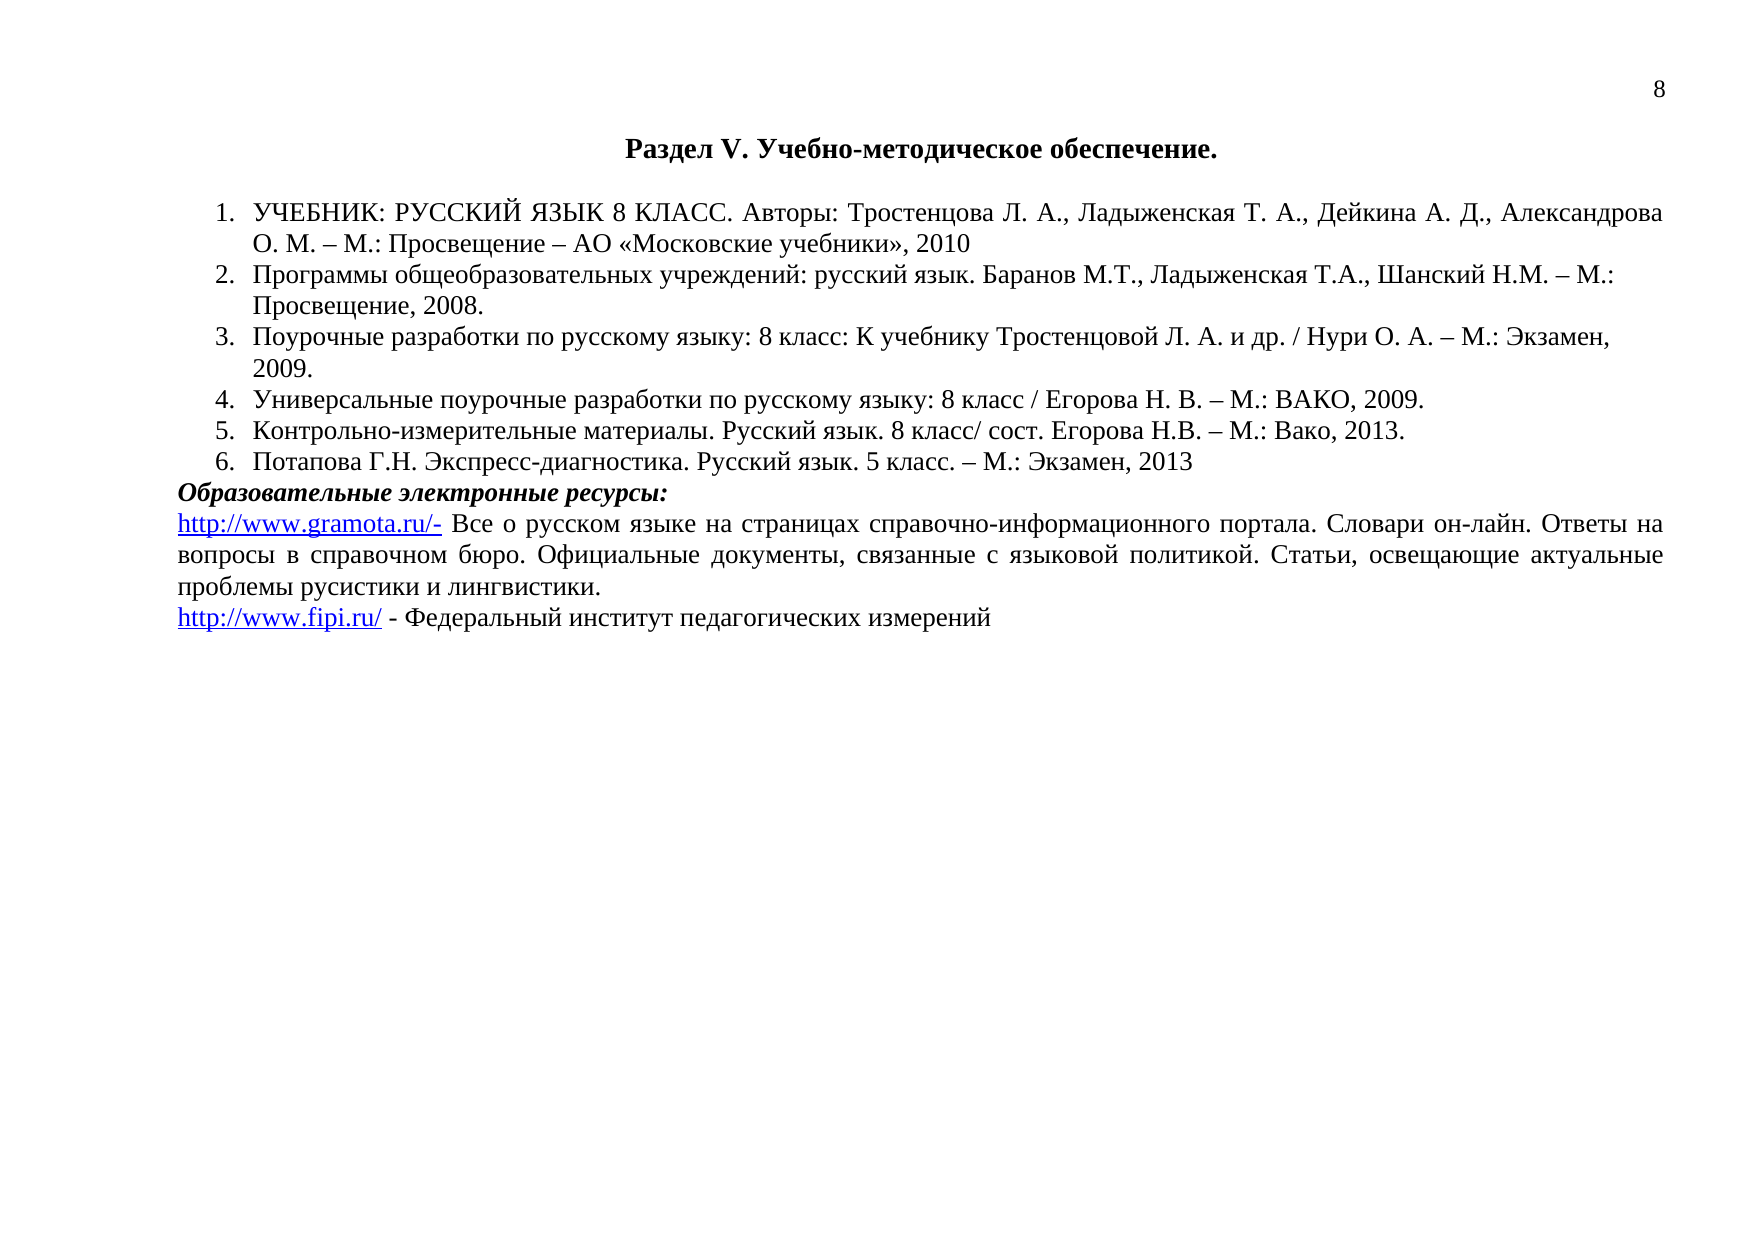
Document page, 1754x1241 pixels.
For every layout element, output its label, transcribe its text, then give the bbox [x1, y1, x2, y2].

list Контрольно-измерительные материалы. Русский язык. 8 класс/ сост. Егорова Н.В. – М.: Вако, 2013. [215, 414, 1665, 445]
list Поурочные разработки по русскому языку: 8 класс: К учебнику Тростенцовой Л. А. и др. / Нури О. А. – М.: Экзамен, 2009. [215, 321, 1665, 383]
text http://www.fipi.ru/ - Федеральный институт педагогических измерений [177, 601, 1665, 632]
text Раздел V. Учебно-методическое обеспечение. [177, 131, 1665, 165]
list УЧЕБНИК: РУССКИЙ ЯЗЫК 8 КЛАСС. Авторы: Тростенцова Л. А., Ладыженская Т. А., Дейкина А. Д., Александрова О. М. – М.: Просвещение – АО «Московские учебники», 2010 [215, 196, 1665, 258]
text http://www.gramota.ru/- Все о русском языке на страницах справочно-информационного портала. Словари он-лайн. Ответы на вопросы в справочном бюро. Официальные документы, связанные с языковой политикой. Статьи, освещающие актуальные проблемы русистики и лингвистики. [177, 507, 1665, 601]
list Потапова Г.Н. Экспресс-диагностика. Русский язык. 5 класс. – М.: Экзамен, 2013 [215, 445, 1665, 476]
list Универсальные поурочные разработки по русскому языку: 8 класс / Егорова Н. В. – М.: ВАКО, 2009. [215, 383, 1665, 414]
list Программы общеобразовательных учреждений: русский язык. Баранов М.Т., Ладыженская Т.А., Шанский Н.М. – М.: Просвещение, 2008. [215, 258, 1665, 321]
text Образовательные электронные ресурсы: [177, 476, 1665, 507]
